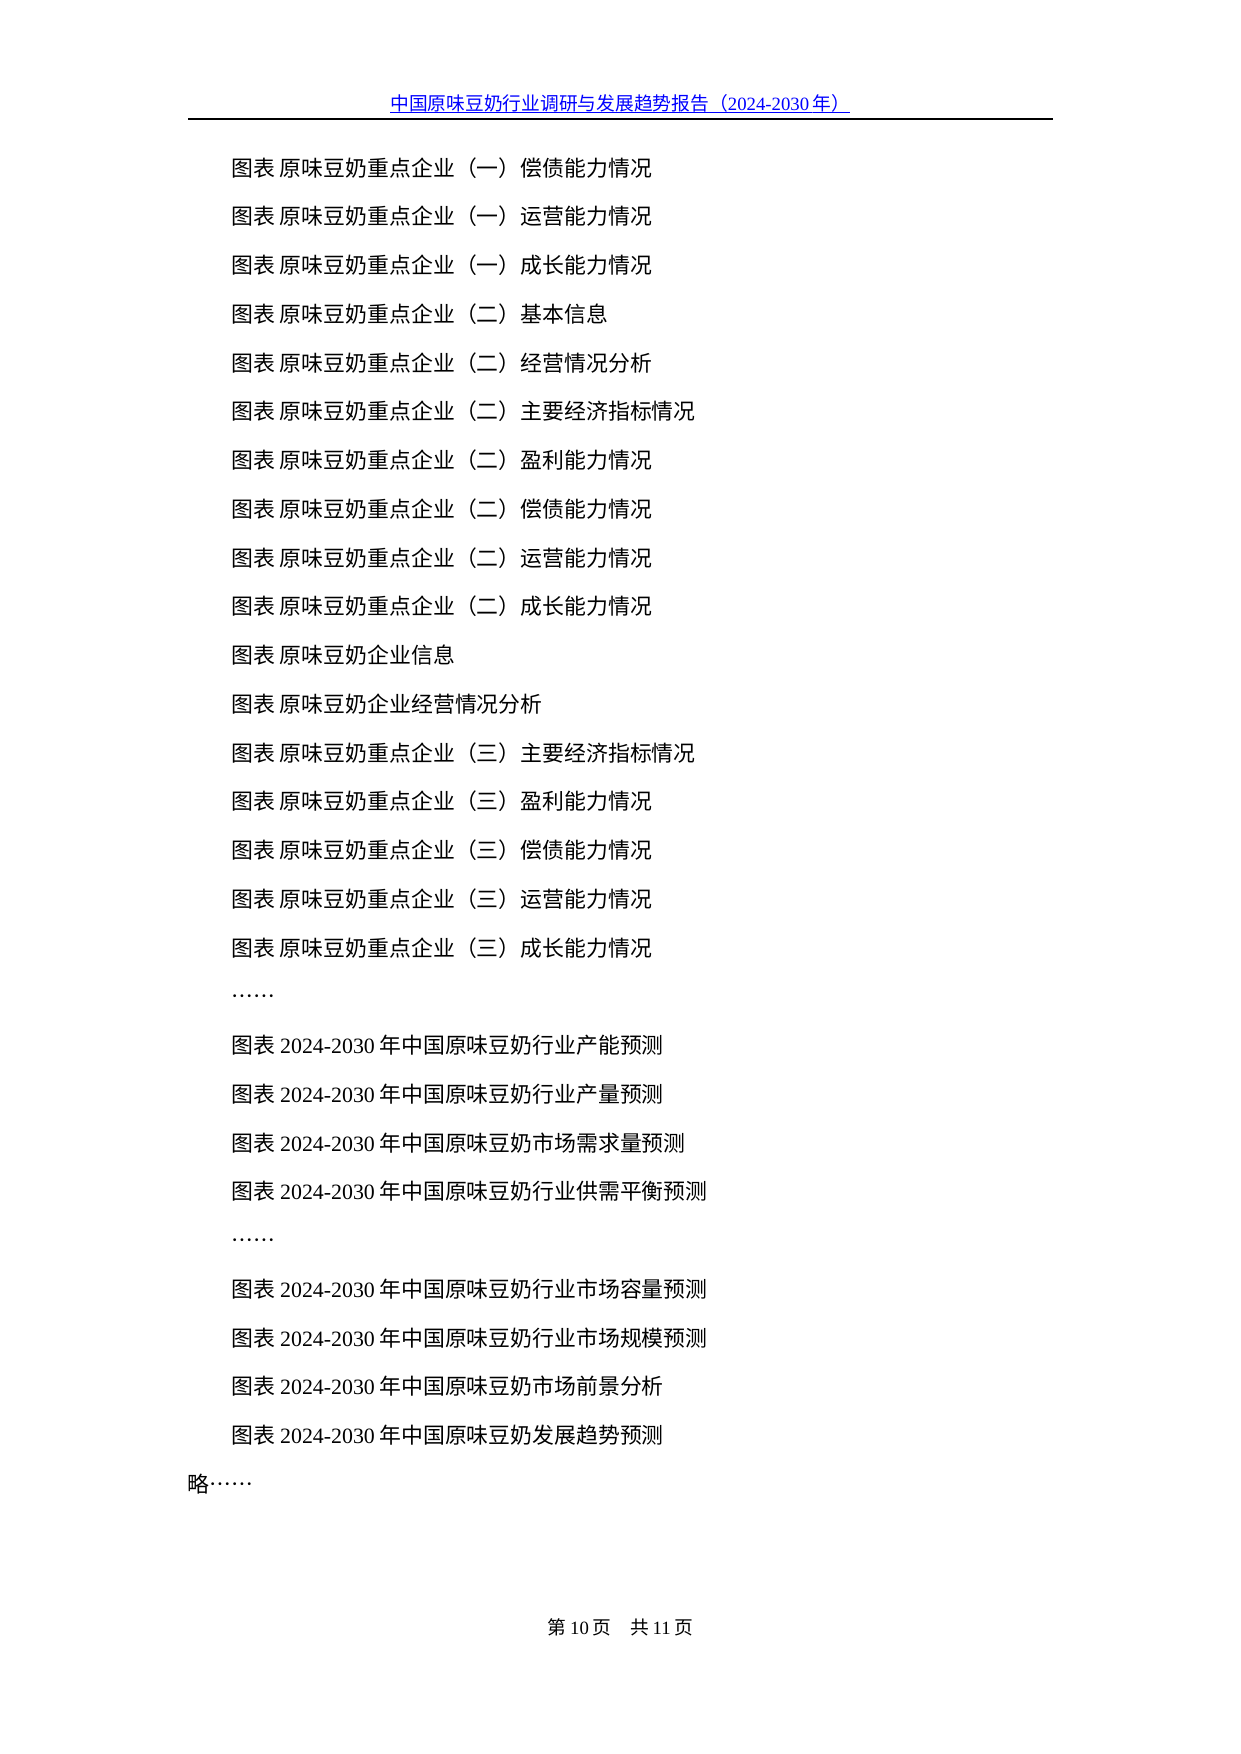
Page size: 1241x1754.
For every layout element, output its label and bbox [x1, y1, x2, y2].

text [187, 150, 1053, 1499]
